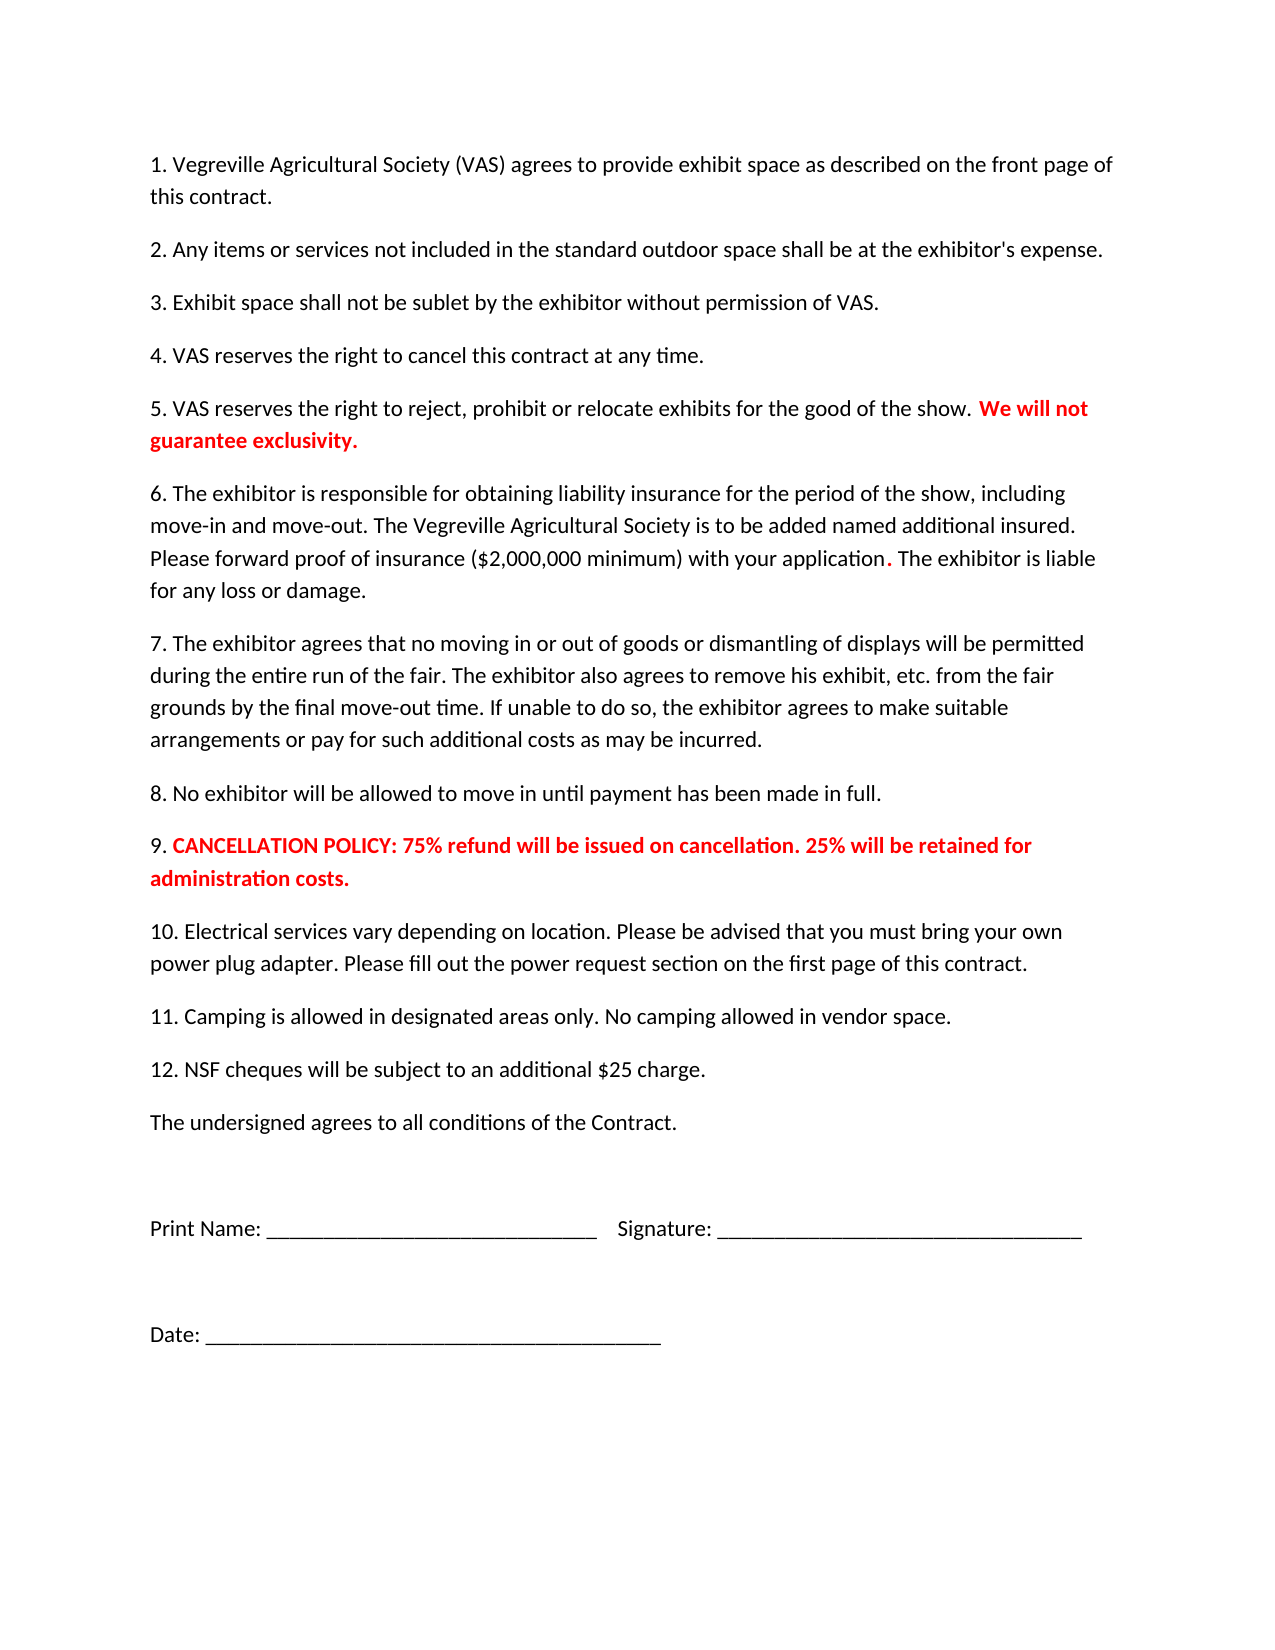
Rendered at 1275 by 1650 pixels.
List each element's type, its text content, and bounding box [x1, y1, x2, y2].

text Date: ________________________________________ [150, 1320, 1125, 1348]
text 5. VAS reserves the right to reject, prohibit or relocate exhibits for the good of the show. We will not guarantee exclusivity. [150, 394, 1125, 454]
text 9. CANCELLATION POLICY: 75% refund will be issued on cancellation. 25% will be retained for administration costs. [150, 832, 1125, 892]
text The undersigned agrees to all conditions of the Contract. [150, 1108, 1125, 1136]
text 4. VAS reserves the right to cancel this contract at any time. [150, 341, 1125, 369]
text 12. NSF cheques will be subject to an additional $25 charge. [150, 1055, 1125, 1083]
text 2. Any items or services not included in the standard outdoor space shall be at the exhibitor's expense. [150, 235, 1125, 263]
text 7. The exhibitor agrees that no moving in or out of goods or dismantling of displays will be permitted during the entire run of the fair. The exhibitor also agrees to remove his exhibit, etc. from the fair grounds by the final move-out time. If unable to do so, the exhibitor agrees to make suitable arrangements or pay for such additional costs as may be incurred. [150, 629, 1125, 754]
text 1. Vegreville Agricultural Society (VAS) agrees to provide exhibit space as described on the front page of this contract. [150, 150, 1125, 210]
text Print Name: _____________________________ Signature: ________________________________ [150, 1214, 1125, 1242]
text 11. Camping is allowed in designated areas only. No camping allowed in vendor space. [150, 1002, 1125, 1030]
text 10. Electrical services vary depending on location. Please be advised that you must bring your own power plug adapter. Please fill out the power request section on the first page of this contract. [150, 917, 1125, 977]
text 3. Exhibit space shall not be sublet by the exhibitor without permission of VAS. [150, 288, 1125, 316]
text 8. No exhibitor will be allowed to move in until payment has been made in full. [150, 779, 1125, 807]
text 6. The exhibitor is responsible for obtaining liability insurance for the period of the show, including move-in and move-out. The Vegreville Agricultural Society is to be added named additional insured. Please forward proof of insurance ($2,000,000 minimum) with your application. The exhibitor is liable for any loss or damage. [150, 479, 1125, 604]
